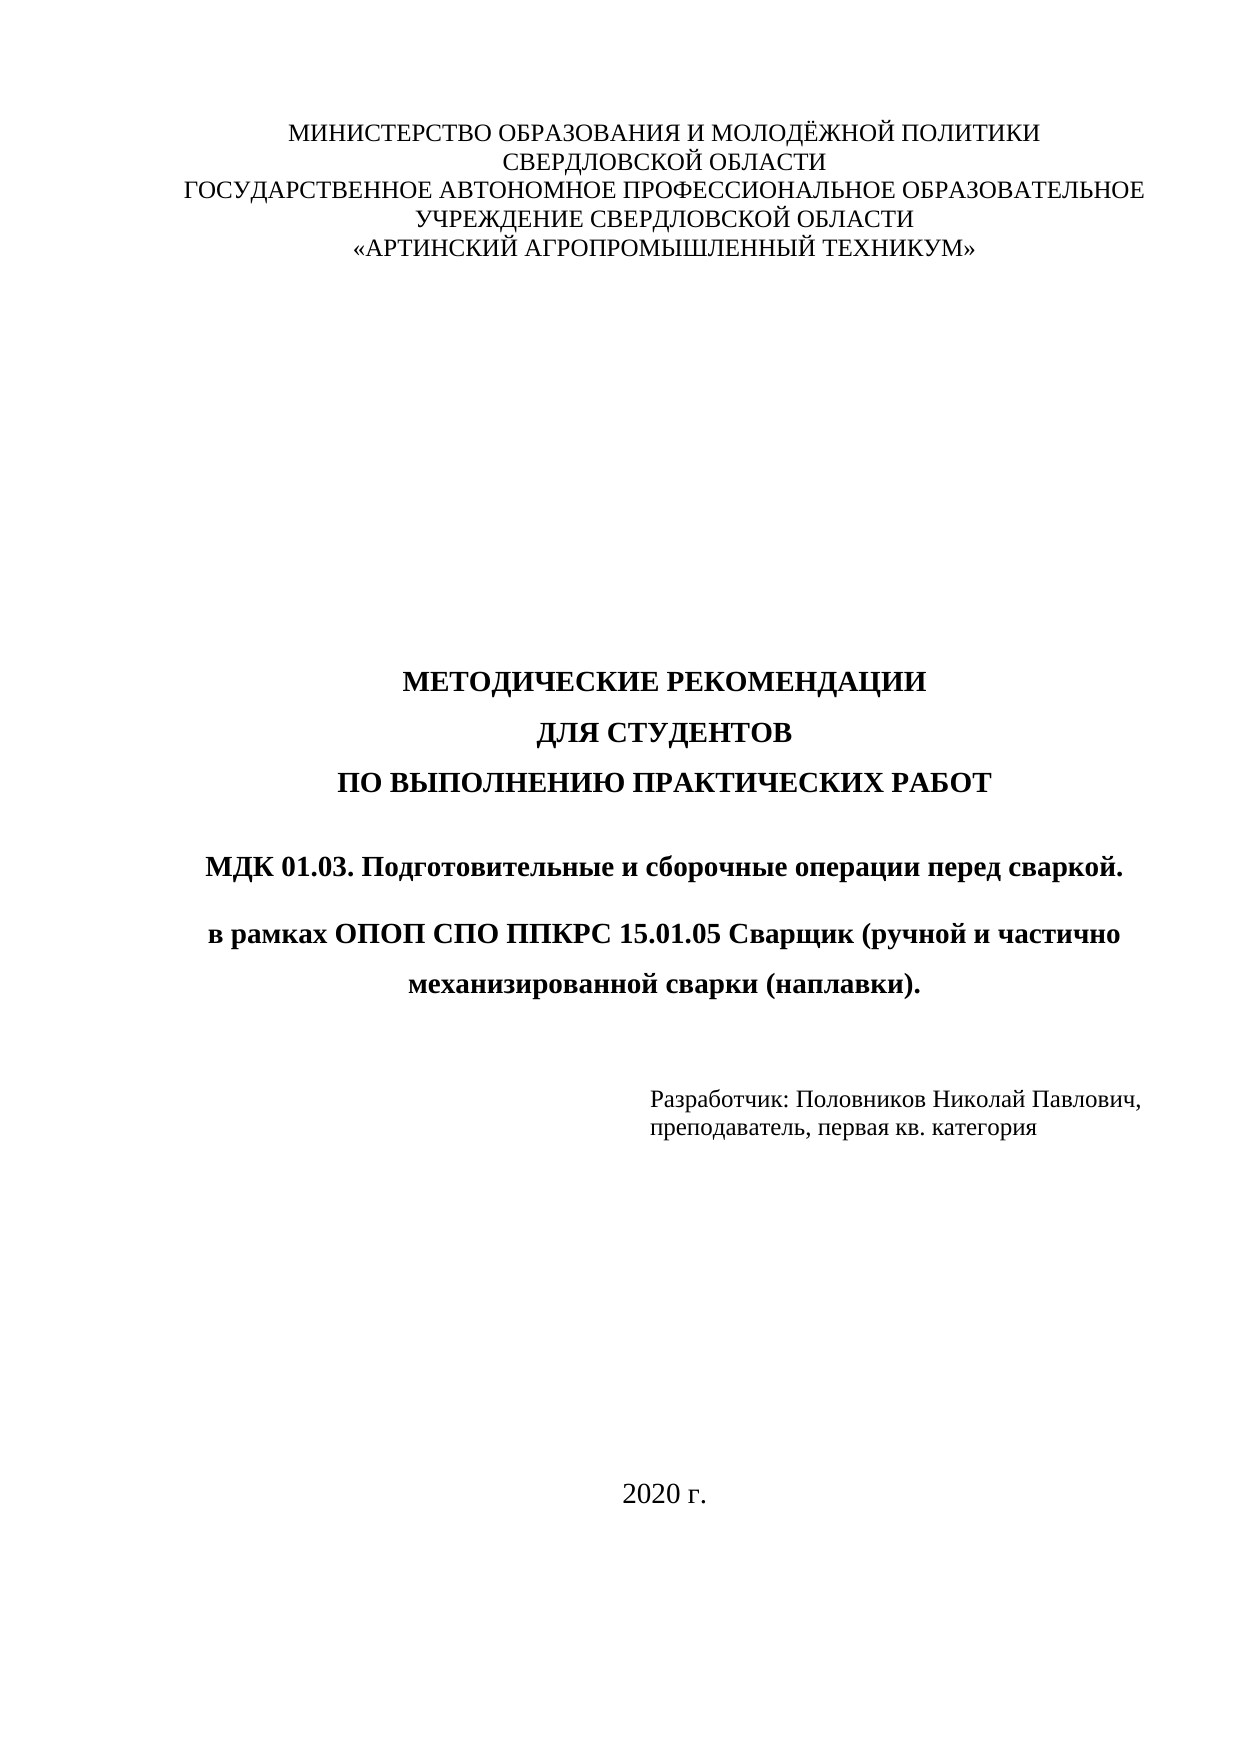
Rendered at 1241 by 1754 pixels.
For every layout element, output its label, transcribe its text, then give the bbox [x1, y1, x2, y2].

text преподаватель, первая кв. категория [650, 1112, 1152, 1141]
text СВЕРДЛОВСКОЙ ОБЛАСТИ [177, 147, 1152, 176]
text «АРТИНСКИЙ АГРОПРОМЫШЛЕННЫЙ ТЕХНИКУМ» [177, 233, 1152, 262]
text МИНИСТЕРСТВО ОБРАЗОВАНИЯ И МОЛОДЁЖНОЙ ПОЛИТИКИ [177, 118, 1152, 147]
text Разработчик: Половников Николай Павлович, [650, 1084, 1152, 1112]
text ДЛЯ СТУДЕНТОВ [177, 715, 1152, 748]
text МДК 01.03. Подготовительные и сборочные операции перед сваркой. [177, 849, 1152, 882]
text ГОСУДАРСТВЕННОЕ АВТОНОМНОЕ ПРОФЕССИОНАЛЬНОЕ ОБРАЗОВАТЕЛЬНОЕ УЧРЕЖДЕНИЕ СВЕРДЛОВСКОЙ ОБЛАСТИ [177, 176, 1152, 233]
text 2020 г. [177, 1477, 1152, 1510]
text ПО ВЫПОЛНЕНИЮ ПРАКТИЧЕСКИХ РАБОТ [177, 765, 1152, 798]
text в рамках ОПОП СПО ППКРС 15.01.05 Сварщик (ручной и частично механизированной сварки (наплавки). [177, 916, 1152, 1000]
text МЕТОДИЧЕСКИЕ РЕКОМЕНДАЦИИ [177, 664, 1152, 698]
